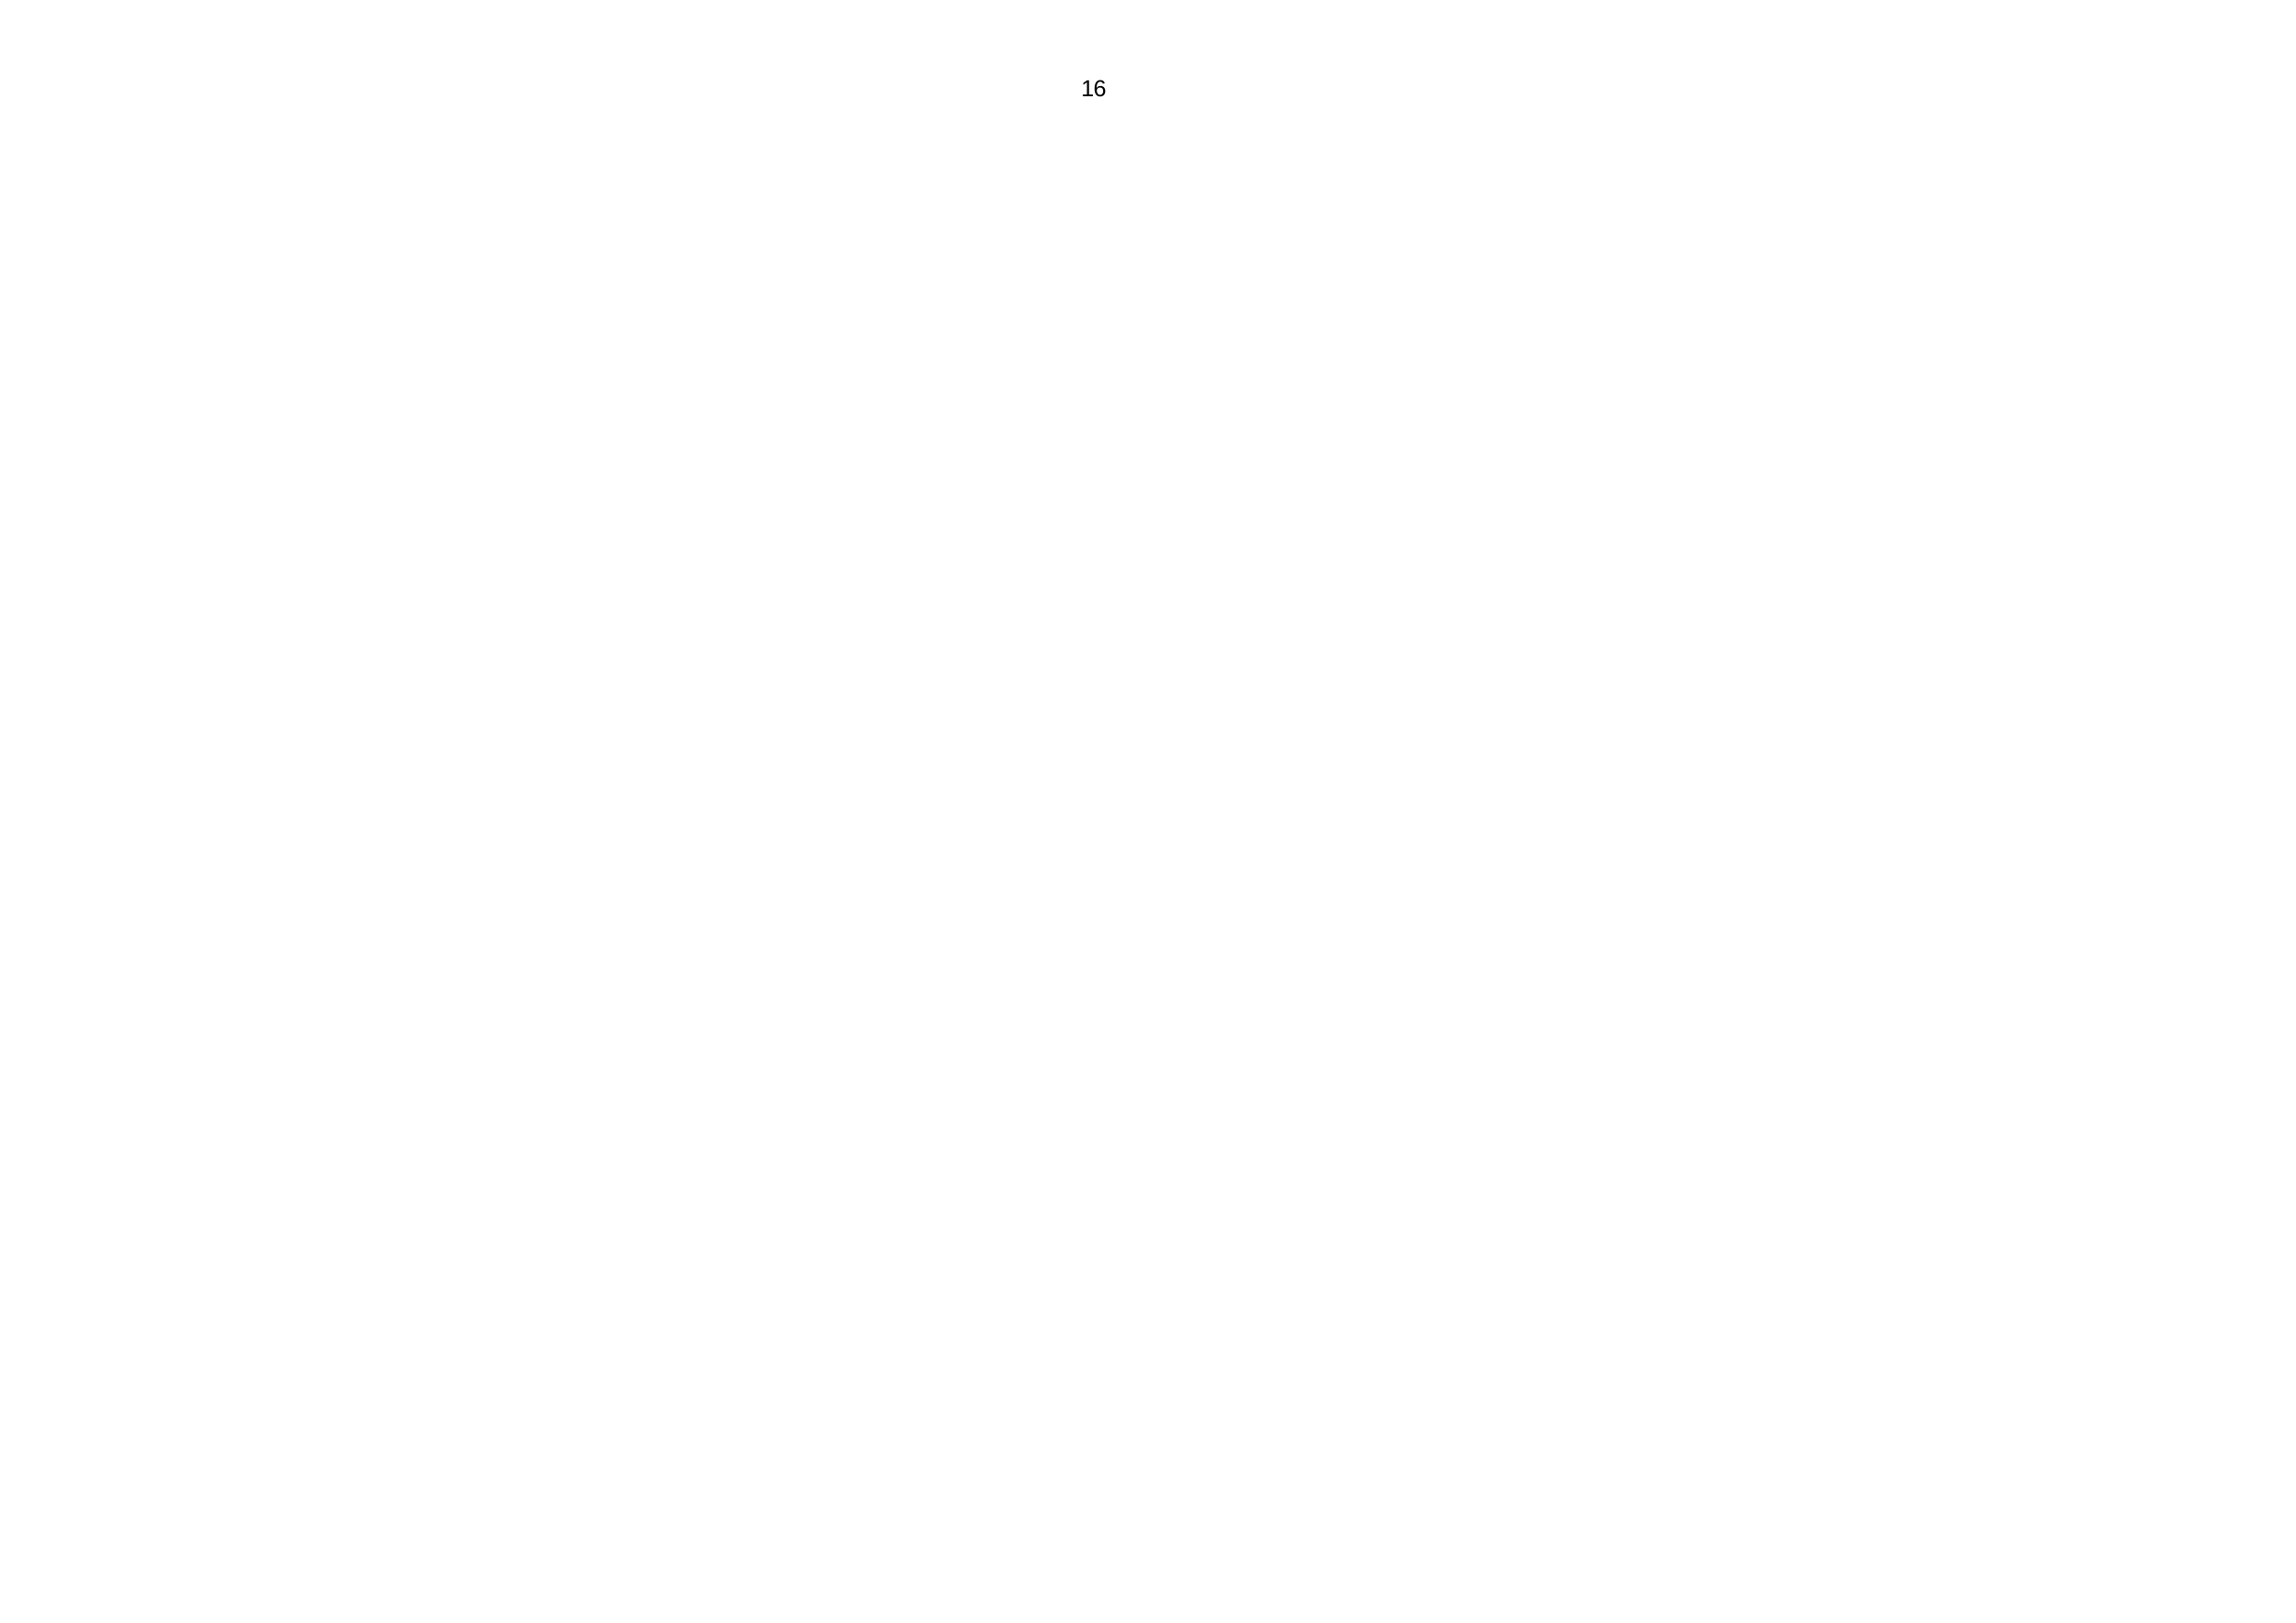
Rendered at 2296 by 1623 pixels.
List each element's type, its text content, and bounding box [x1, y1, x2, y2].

text 16 17 [1081, 75, 2284, 101]
